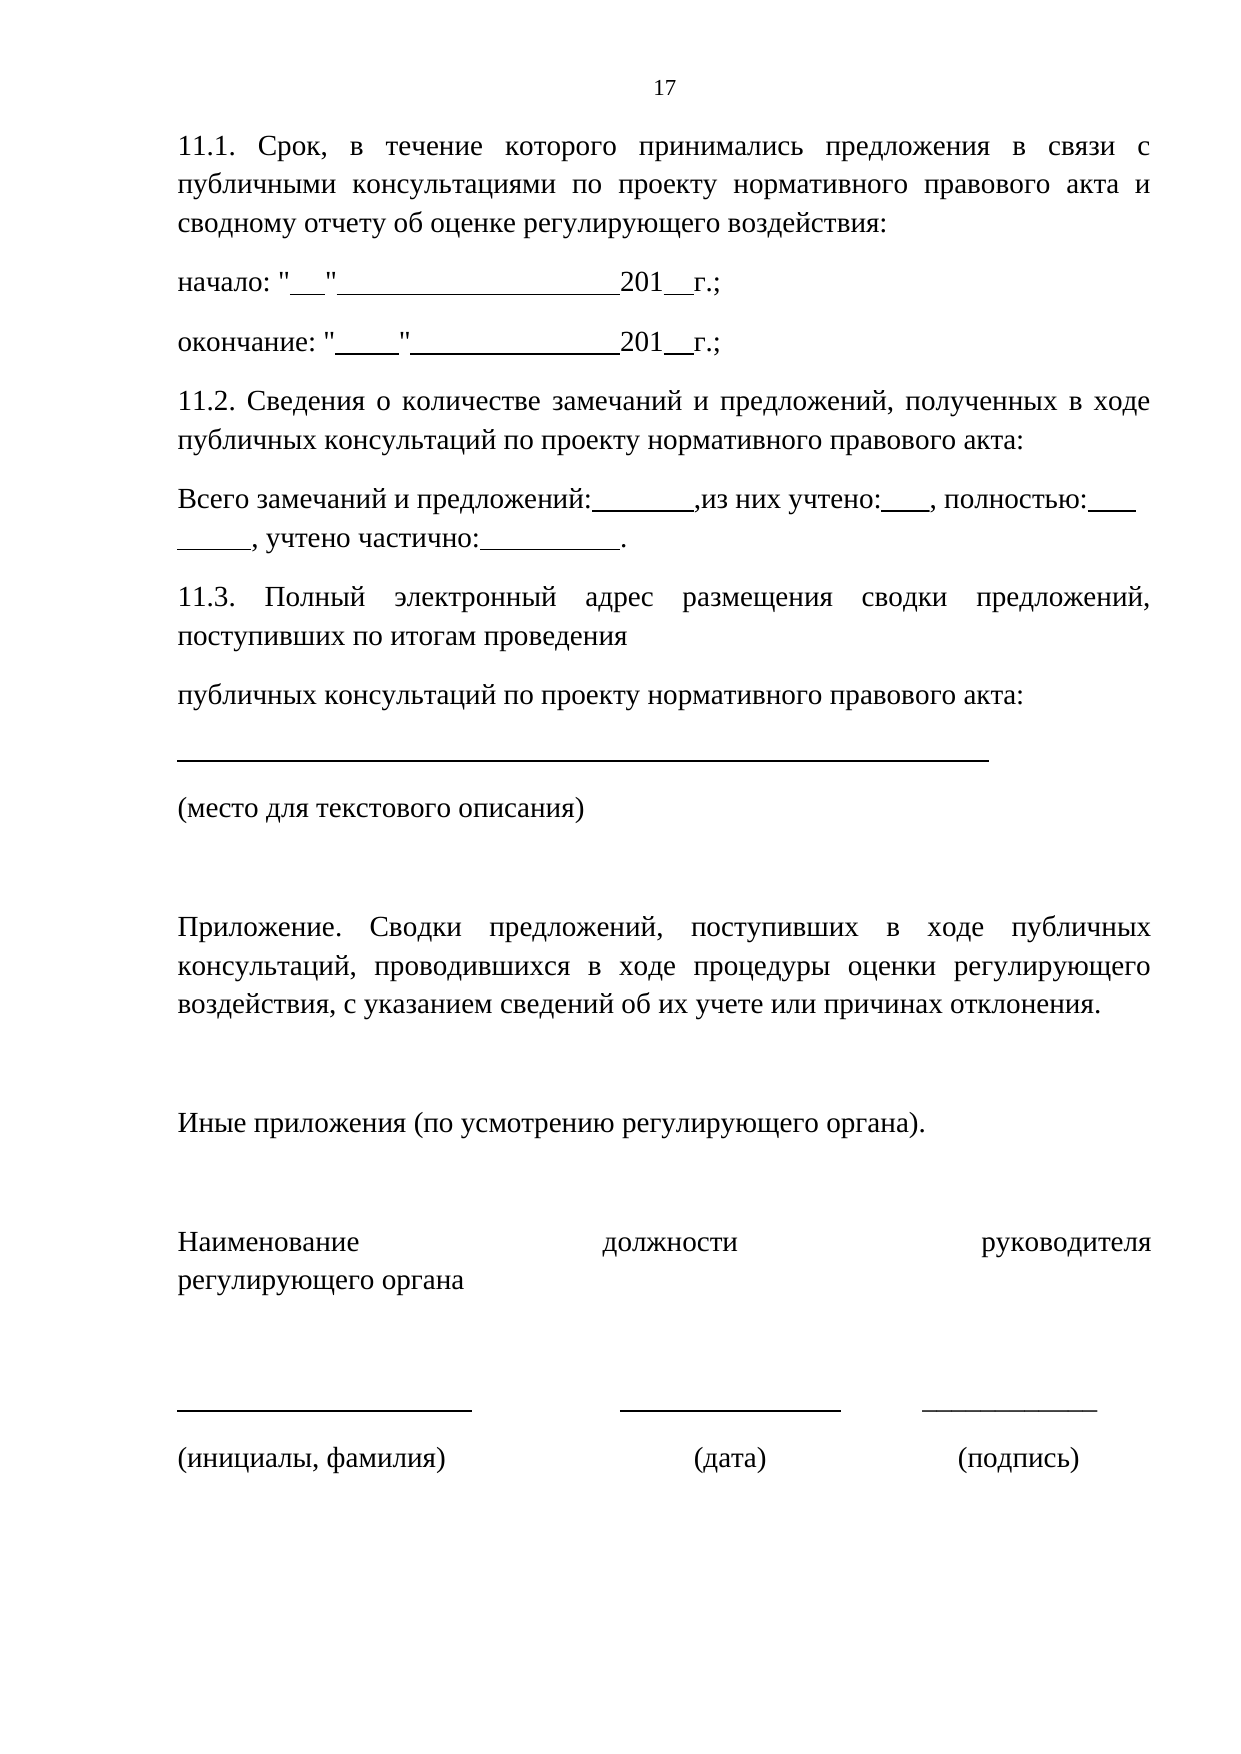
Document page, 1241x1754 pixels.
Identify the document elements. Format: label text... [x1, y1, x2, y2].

text начало: " " 201 г.; [177, 264, 1152, 298]
text 11.2. Сведения о количестве замечаний и предложений, полученных в ходе публичных консультаций по проекту нормативного правового акта: [177, 383, 1152, 455]
text Приложение. Сводки предложений, поступивших в ходе публичных консультаций, проводившихся в ходе процедуры оценки регулирующего воздействия, с указанием сведений об их учете или причинах отклонения. [177, 909, 1152, 1020]
text Иные приложения (по усмотрению регулирующего органа). [177, 1105, 1152, 1138]
text (место для текстового описания) [177, 790, 1152, 824]
text Всего замечаний и предложений: ,из них учтено: _, полностью: , учтено частично: . [177, 481, 1152, 553]
text публичных консультаций по проекту нормативного правового акта: [177, 677, 1152, 711]
text (инициалы, фамилия) (дата) (подпись) [177, 1440, 1152, 1474]
text 11.3. Полный электронный адрес размещения сводки предложений, поступивших по итогам проведения [177, 579, 1152, 651]
text 11.1. Срок, в течение которого принимались предложения в связи с публичными консультациями по проекту нормативного правового акта и сводному отчету об оценке регулирующего воздействия: [177, 128, 1152, 239]
text окончание: " " 201 г.; [177, 324, 1152, 357]
text Наименование должности руководителя регулирующего органа [177, 1224, 1152, 1296]
text ____________ [177, 1381, 1152, 1414]
